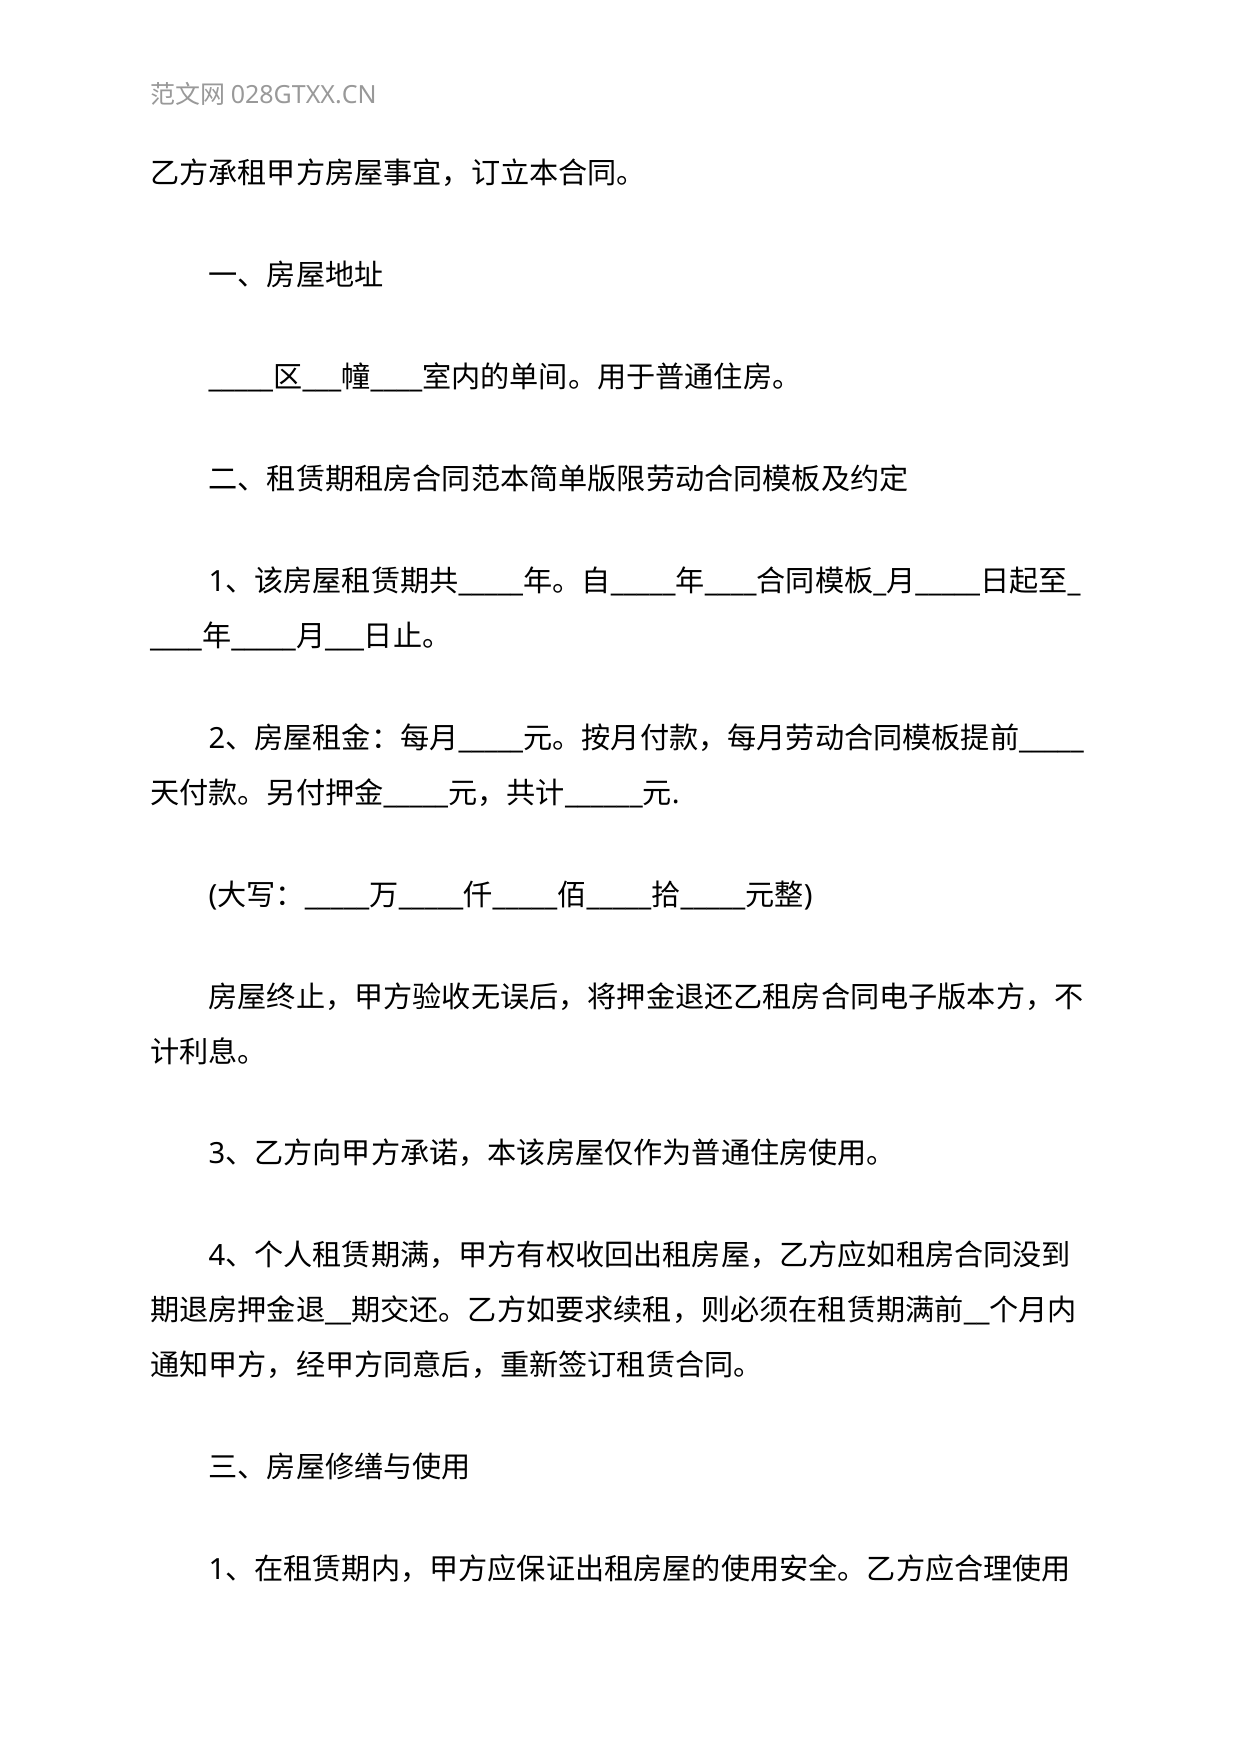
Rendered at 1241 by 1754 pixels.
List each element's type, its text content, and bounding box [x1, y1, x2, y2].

text 二、租赁期租房合同范本简单版限劳动合同模板及约定 [150, 456, 1090, 498]
text 房屋终止，甲方验收无误后，将押金退还乙租房合同电子版本方，不计利息。 [150, 973, 1090, 1070]
text _____区___幢____室内的单间。用于普通住房。 [150, 353, 1090, 396]
text 4、个人租赁期满，甲方有权收回出租房屋，乙方应如租房合同没到期退房押金退__期交还。乙方如要求续租，则必须在租赁期满前__个月内通知甲方，经甲方同意后，重新签订租赁合同。 [150, 1232, 1090, 1384]
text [150, 1545, 1090, 1588]
text 1、该房屋租赁期共_____年。自_____年____合同模板_月_____日起至_____年_____月___日止。 [150, 557, 1090, 655]
text 3、乙方向甲方承诺，本该房屋仅作为普通住房使用。 [150, 1130, 1090, 1172]
text 三、房屋修缮与使用 [150, 1444, 1090, 1486]
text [150, 150, 1090, 192]
text 一、房屋地址 [150, 252, 1090, 294]
text (大写：_____万_____仟_____佰_____拾_____元整) [150, 871, 1090, 914]
text 2、房屋租金：每月_____元。按月付款，每月劳动合同模板提前_____天付款。另付押金_____元，共计______元. [150, 714, 1090, 812]
